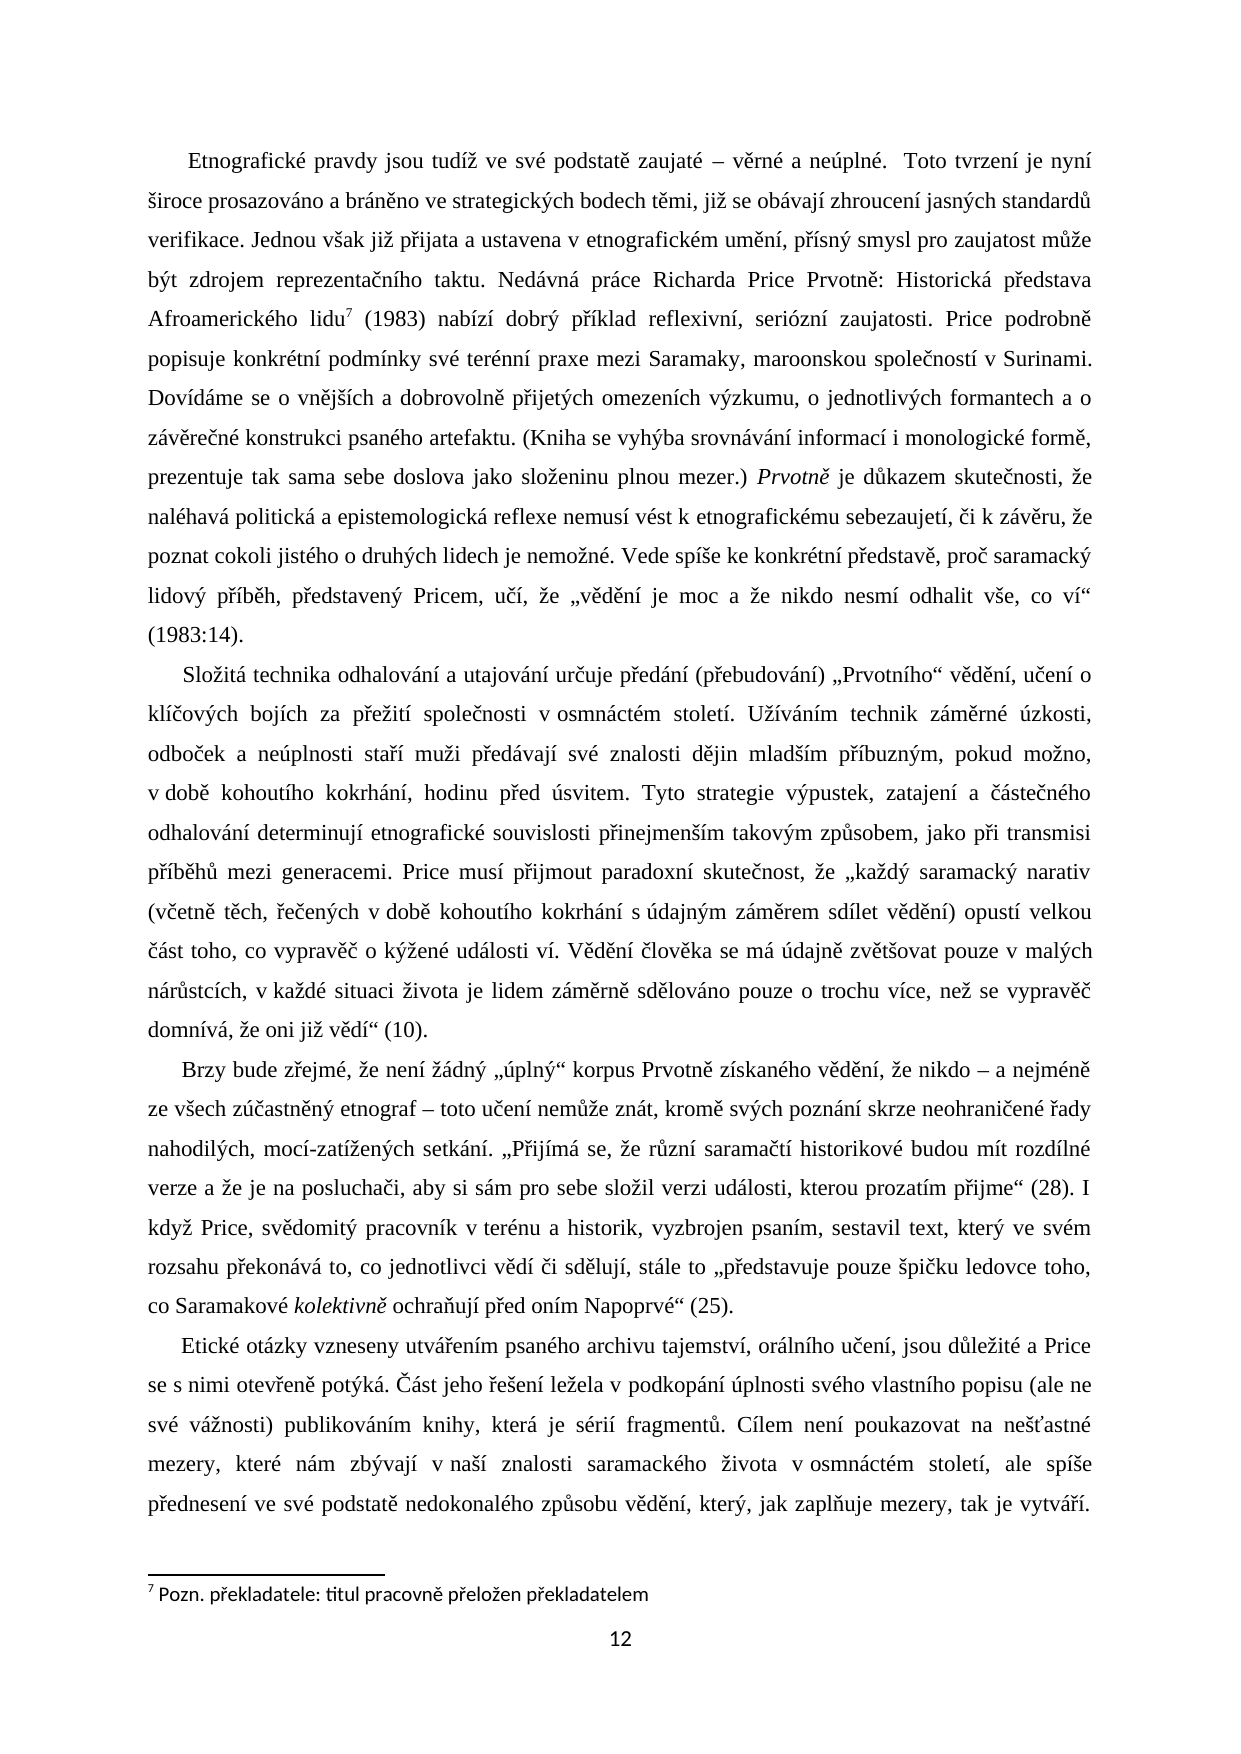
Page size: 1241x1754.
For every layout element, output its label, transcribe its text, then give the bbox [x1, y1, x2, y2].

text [148, 1332, 1093, 1516]
text Etnografické pravdy jsou tudíž ve své podstatě zaujaté – věrné a neúplné. Toto tvrzení je nyní široce prosazováno a bráněno ve strategických bodech těmi, již se obávají zhroucení jasných standardů verifikace. Jednou však již přijata a ustavena v etnografickém umění, přísný smysl pro zaujatost může být zdrojem reprezentačního taktu. Nedávná práce Richarda Price Prvotně: Historická představa Afroamerického lidu (1983) nabízí dobrý příklad reflexivní, seriózní zaujatosti. Price podrobně popisuje konkrétní podmínky své terénní praxe mezi Saramaky, maroonskou společností v Surinami. Dovídáme se o vnějších a dobrovolně přijetých omezeních výzkumu, o jednotlivých formantech a o závěrečné konstrukci psaného artefaktu. (Kniha se vyhýba srovnávání informací i monologické formě, prezentuje tak sama sebe doslova jako složeninu plnou mezer.) Prvotně je důkazem skutečnosti, že naléhavá politická a epistemologická reflexe nemusí vést k etnografickému sebezaujetí, či k závěru, že poznat cokoli jistého o druhých lidech je nemožné. Vede spíše ke konkrétní představě, proč saramacký lidový příběh, představený Pricem, učí, že „vědění je moc a že nikdo nesmí odhalit vše, co ví“ (1983:14). [148, 148, 1093, 648]
text Složitá technika odhalování a utajování určuje předání (přebudování) „Prvotního“ vědění, učení o klíčových bojích za přežití společnosti v osmnáctém století. Užíváním technik záměrné úzkosti, odboček a neúplnosti staří muži předávají své znalosti dějin mladším příbuzným, pokud možno, v době kohoutího kokrhání, hodinu před úsvitem. Tyto strategie výpustek, zatajení a částečného odhalování determinují etnografické souvislosti přinejmenším takovým způsobem, jako při transmisi příběhů mezi generacemi. Price musí přijmout paradoxní skutečnost, že „každý saramacký narativ (včetně těch, řečených v době kohoutího kokrhání s údajným záměrem sdílet vědění) opustí velkou část toho, co vypravěč o kýžené události ví. Vědění člověka se má údajně zvětšovat pouze v malých nárůstcích, v každé situaci života je lidem záměrně sdělováno pouze o trochu více, než se vypravěč domnívá, že oni již vědí“ (10). [148, 661, 1093, 1042]
text Brzy bude zřejmé, že není žádný „úplný“ korpus Prvotně získaného vědění, že nikdo – a nejméně ze všech zúčastněný etnograf – toto učení nemůže znát, kromě svých poznání skrze neohraničené řady nahodilých, mocí-zatížených setkání. „Přijímá se, že různí saramačtí historikové budou mít rozdílné verze a že je na posluchači, aby si sám pro sebe složil verzi události, kterou prozatím přijme“ (28). I když Price, svědomitý pracovník v terénu a historik, vyzbrojen psaním, sestavil text, který ve svém rozsahu překonává to, co jednotlivci vědí či sdělují, stále to „představuje pouze špičku ledovce toho, co Saramakové kolektivně ochraňují před oním Napoprvé“ (25). [148, 1056, 1093, 1319]
